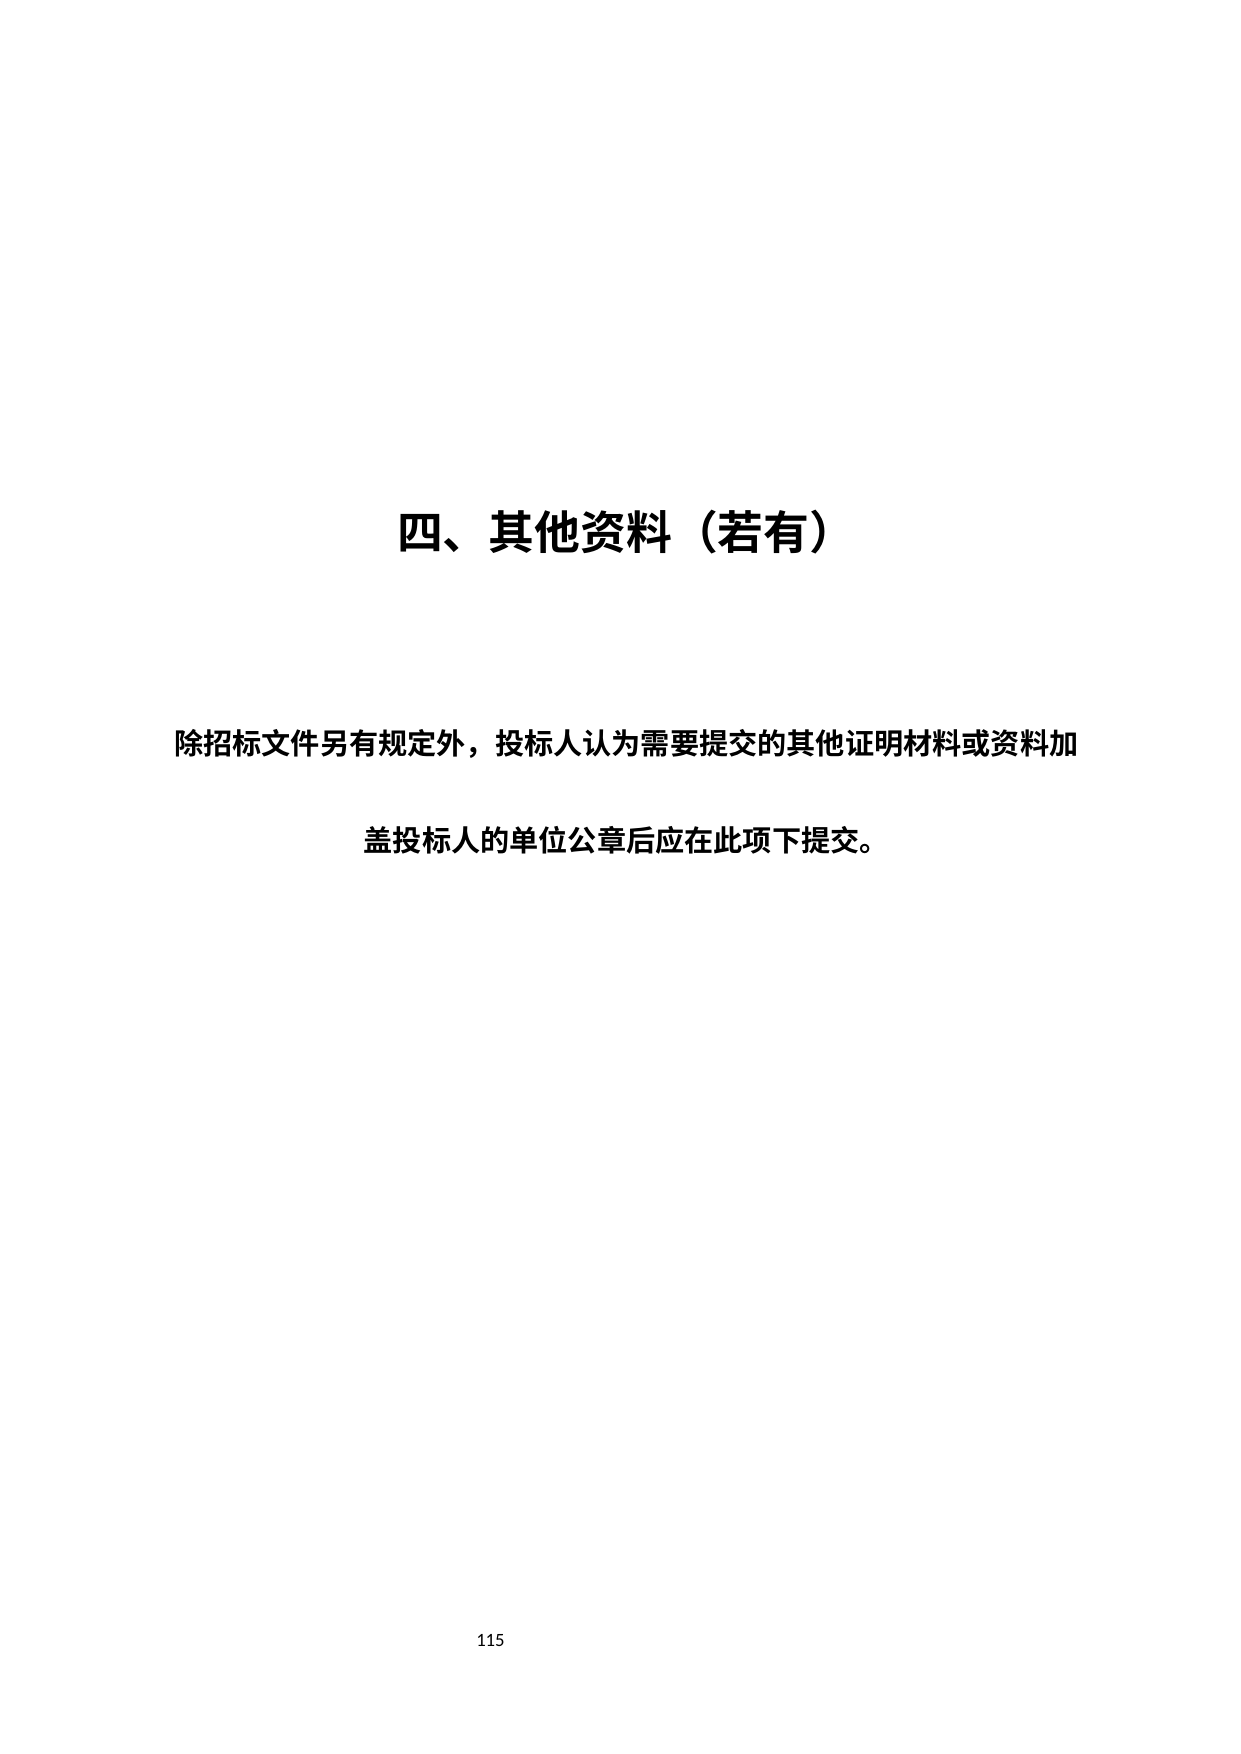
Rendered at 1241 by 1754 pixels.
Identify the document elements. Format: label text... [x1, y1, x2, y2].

text 除招标文件另有规定外，投标人认为需要提交的其他证明材料或资料加盖投标人的单位公章后应在此项下提交。 [165, 709, 1087, 871]
text 四、其他资料（若有） [165, 481, 1087, 578]
